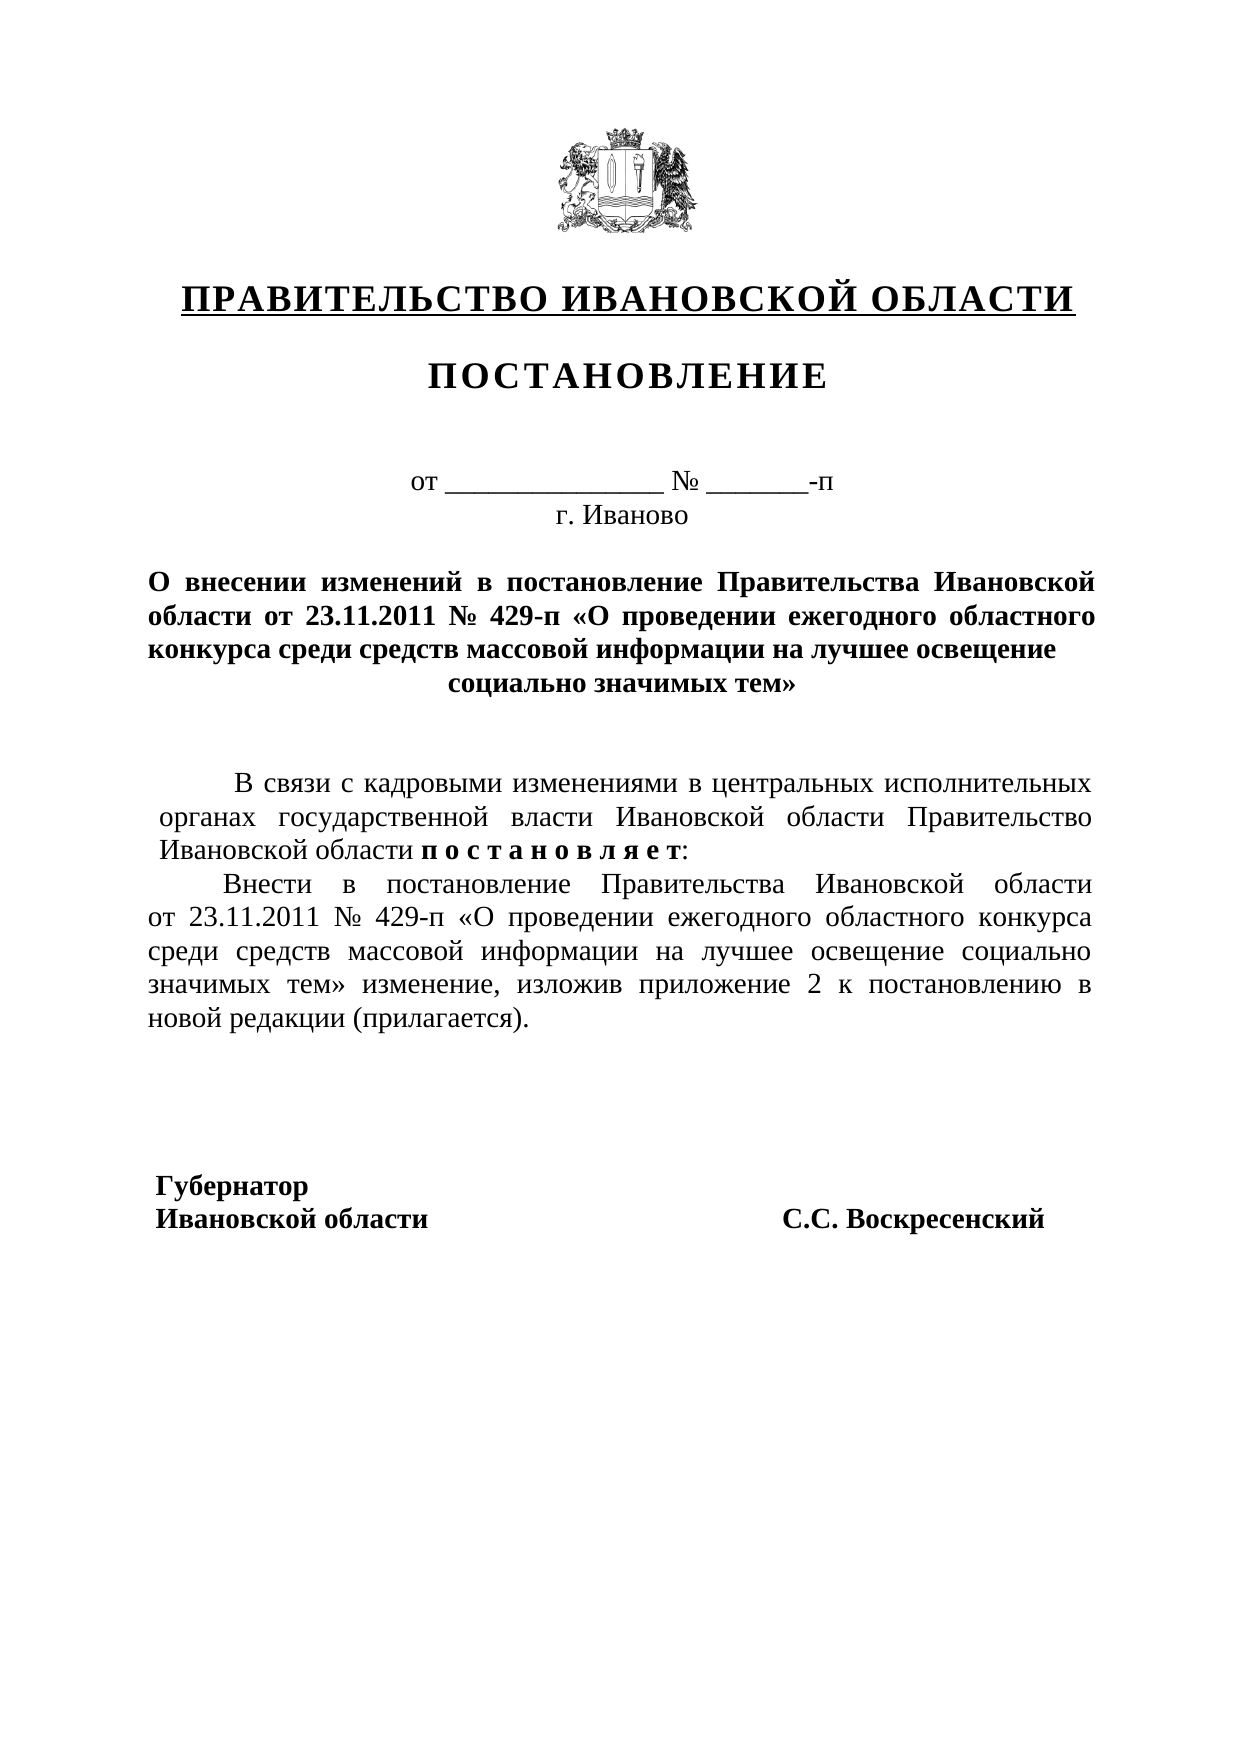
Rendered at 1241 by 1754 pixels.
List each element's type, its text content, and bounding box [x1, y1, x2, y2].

table_header О внесении изменений в постановление Правительства Ивановской области от 23.11.2011 № 429-п «О проведении ежегодного областного конкурса среди средств массовой информации на лучшее освещение социально значимых тем» [151, 564, 1107, 698]
picture [548, 118, 707, 244]
text ПРАВИТЕЛЬСТВО ИВАНОВСКОЙ ОБЛАСТИ [148, 277, 1107, 320]
table_header В связи с кадровыми изменениями в центральных исполнительных органах государственной власти Ивановской области Правительство Ивановской области п о с т а н о в л я е т: Внести в постановление Правительства Ивановской области от 23.11.2011 № 429-п «О проведении ежегодного областного конкурса среди средств массовой информации на лучшее освещение социально значимых тем» изменение, изложив приложение 2 к постановлению в новой редакции (прилагается). [148, 765, 1104, 1235]
table_header от _______________ № _______-п г. Иваново [151, 464, 1107, 531]
text ПОСТАНОВЛЕНИЕ [148, 353, 1107, 396]
